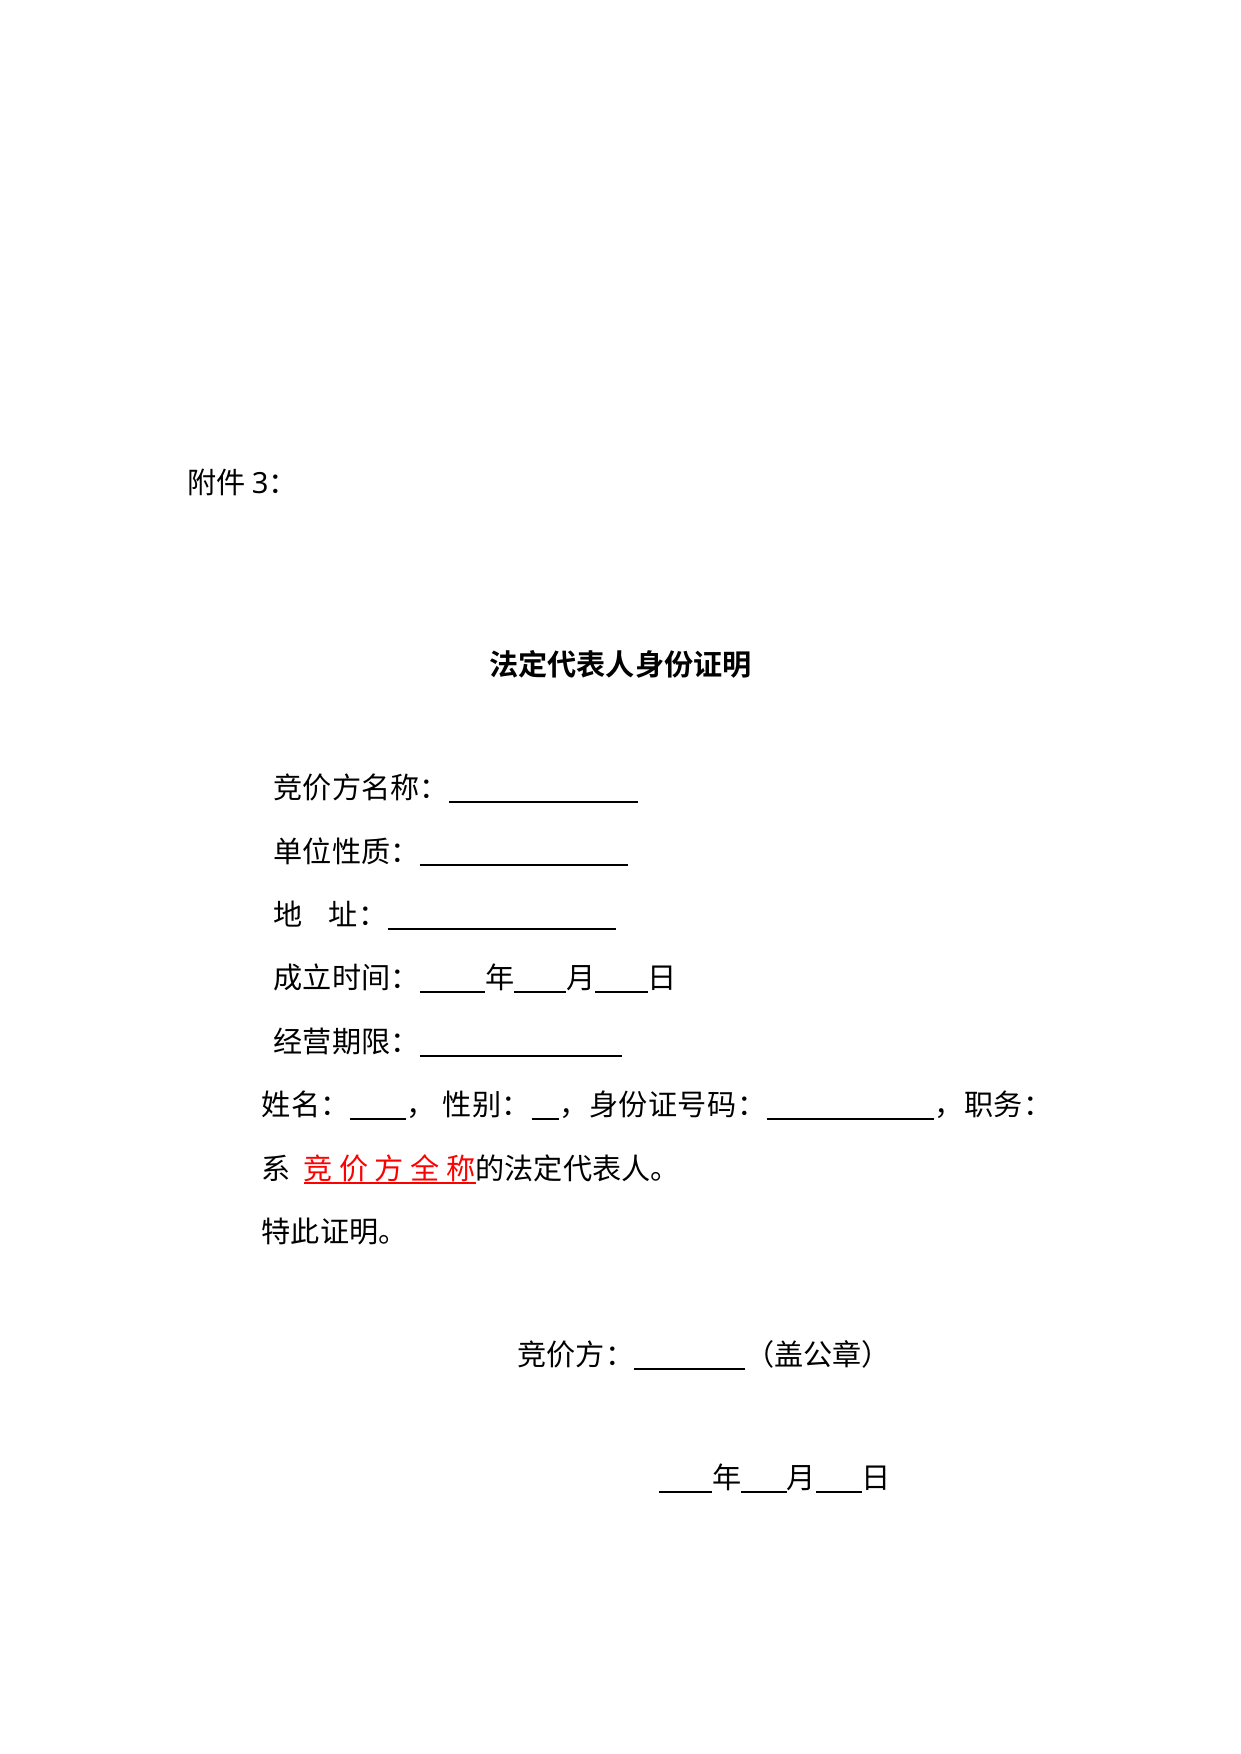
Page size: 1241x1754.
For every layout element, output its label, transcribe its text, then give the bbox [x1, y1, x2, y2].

text 地 址： [187, 892, 1053, 934]
text 成立时间： 年 月 日 [187, 955, 1053, 997]
text 单位性质： [187, 828, 1053, 871]
text 竞价方： （盖公章） [187, 1332, 891, 1374]
text 姓名： ， 性别： ，身份证号码： ，职务： 系 竞 价 方 全 称的法定代表人。 [261, 1082, 1053, 1188]
text 年 月 日 [187, 1455, 891, 1497]
text 特此证明。 [261, 1209, 1053, 1251]
text 经营期限： [187, 1018, 1053, 1061]
text 附件3： [187, 459, 1053, 502]
text 竞价方名称： [187, 765, 1053, 807]
text 法定代表人身份证明 [187, 642, 1053, 684]
